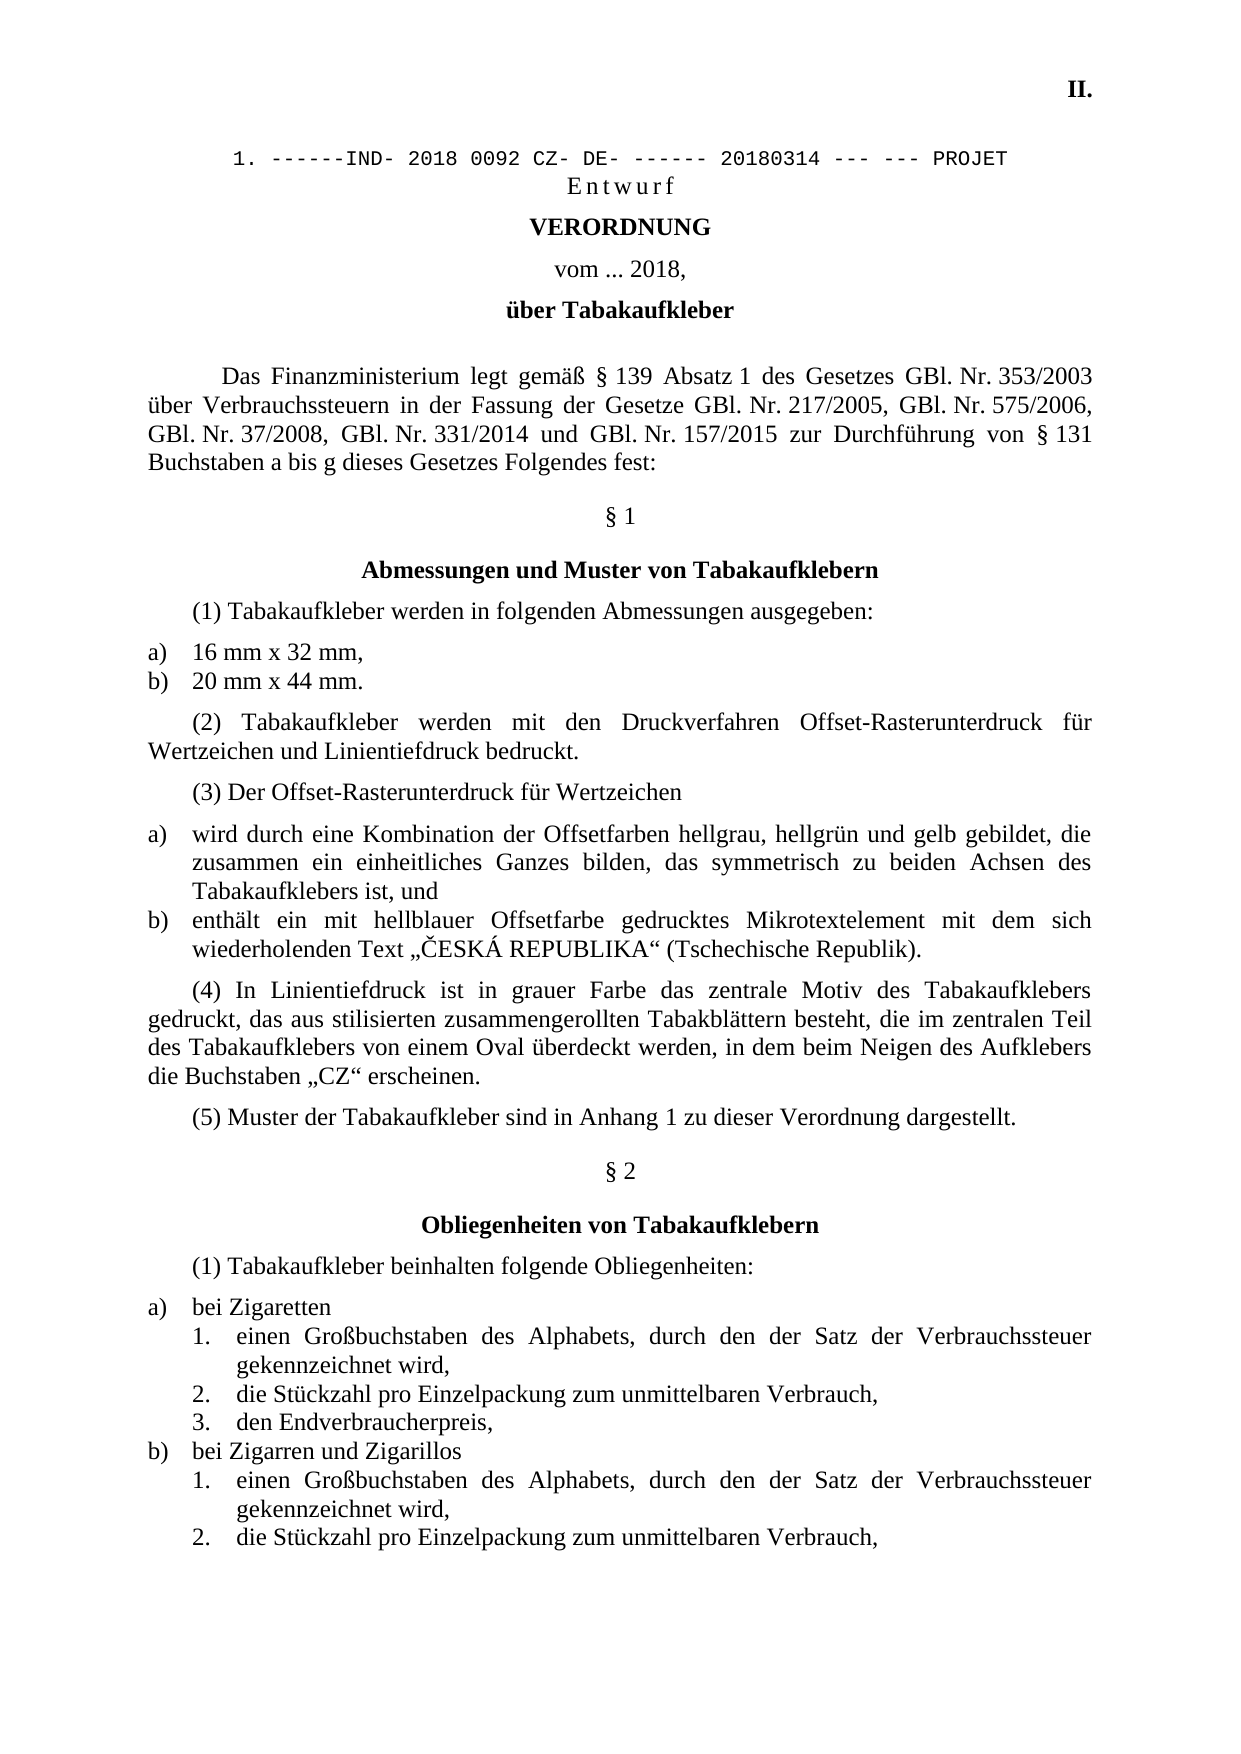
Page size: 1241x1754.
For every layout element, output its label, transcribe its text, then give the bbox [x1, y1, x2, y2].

list b) bei Zigarren und Zigarillos [148, 1436, 1093, 1465]
list 3. den Endverbraucherpreis, [192, 1407, 1093, 1436]
list 2. die Stückzahl pro Einzelpackung zum unmittelbaren Verbrauch, [192, 1522, 1093, 1551]
list 2. die Stückzahl pro Einzelpackung zum unmittelbaren Verbrauch, [192, 1379, 1093, 1407]
text Entwurf [148, 171, 1093, 200]
list (3) Der Offset-Rasterunterdruck für Wertzeichen [148, 777, 1093, 806]
list (2) Tabakaufkleber werden mit den Druckverfahren Offset-Rasterunterdruck für Wertzeichen und Linientiefdruck bedruckt. [148, 707, 1093, 765]
text § 1 [148, 501, 1093, 530]
list (4) In Linientiefdruck ist in grauer Farbe das zentrale Motiv des Tabakaufklebers gedruckt, das aus stilisierten zusammengerollten Tabakblättern besteht, die im zentralen Teil des Tabakaufklebers von einem Oval überdeckt werden, in dem beim Neigen des Aufklebers die Buchstaben „CZ“ erscheinen. [148, 975, 1093, 1090]
text § 2 [148, 1156, 1093, 1185]
list Obliegenheiten von Tabakaufklebern [148, 1210, 1093, 1239]
text VERORDNUNG [148, 212, 1093, 241]
list b) 20 mm x 44 mm. [148, 666, 1093, 695]
list Abmessungen und Muster von Tabakaufklebern [148, 555, 1093, 584]
text über Tabakaufkleber [148, 295, 1093, 324]
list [192, 1465, 1093, 1522]
text vom ... 2018, [148, 254, 1093, 282]
list b) enthält ein mit hellblauer Offsetfarbe gedrucktes Mikrotextelement mit dem sich wiederholenden Text „ČESKÁ REPUBLIKA“ (Tschechische Republik). [148, 905, 1093, 962]
list 1. einen Großbuchstaben des Alphabets, durch den der Satz der Verbrauchssteuer gekennzeichnet wird, [192, 1321, 1093, 1379]
list a) bei Zigaretten [148, 1292, 1093, 1321]
text Das Finanzministerium legt gemäß § 139 Absatz 1 des Gesetzes GBl. Nr. 353/2003 über Verbrauchssteuern in der Fassung der Gesetze GBl. Nr. 217/2005, GBl. Nr. 575/2006, GBl. Nr. 37/2008, GBl. Nr. 331/2014 und GBl. Nr. 157/2015 zur Durchführung von § 131 Buchstaben a bis g dieses Gesetzes Folgendes fest: [148, 361, 1093, 476]
list a) wird durch eine Kombination der Offsetfarben hellgrau, hellgrün und gelb gebildet, die zusammen ein einheitliches Ganzes bilden, das symmetrisch zu beiden Achsen des Tabakaufklebers ist, und [148, 819, 1093, 905]
text 1. ------IND- 2018 0092 CZ- DE- ------ 20180314 --- --- PROJET [148, 148, 1093, 171]
list (5) Muster der Tabakaufkleber sind in Anhang 1 zu dieser Verordnung dargestellt. [148, 1102, 1093, 1131]
list (1) Tabakaufkleber beinhalten folgende Obliegenheiten: [148, 1251, 1093, 1280]
list a) 16 mm x 32 mm, [148, 637, 1093, 666]
list (1) Tabakaufkleber werden in folgenden Abmessungen ausgegeben: [192, 596, 1093, 625]
